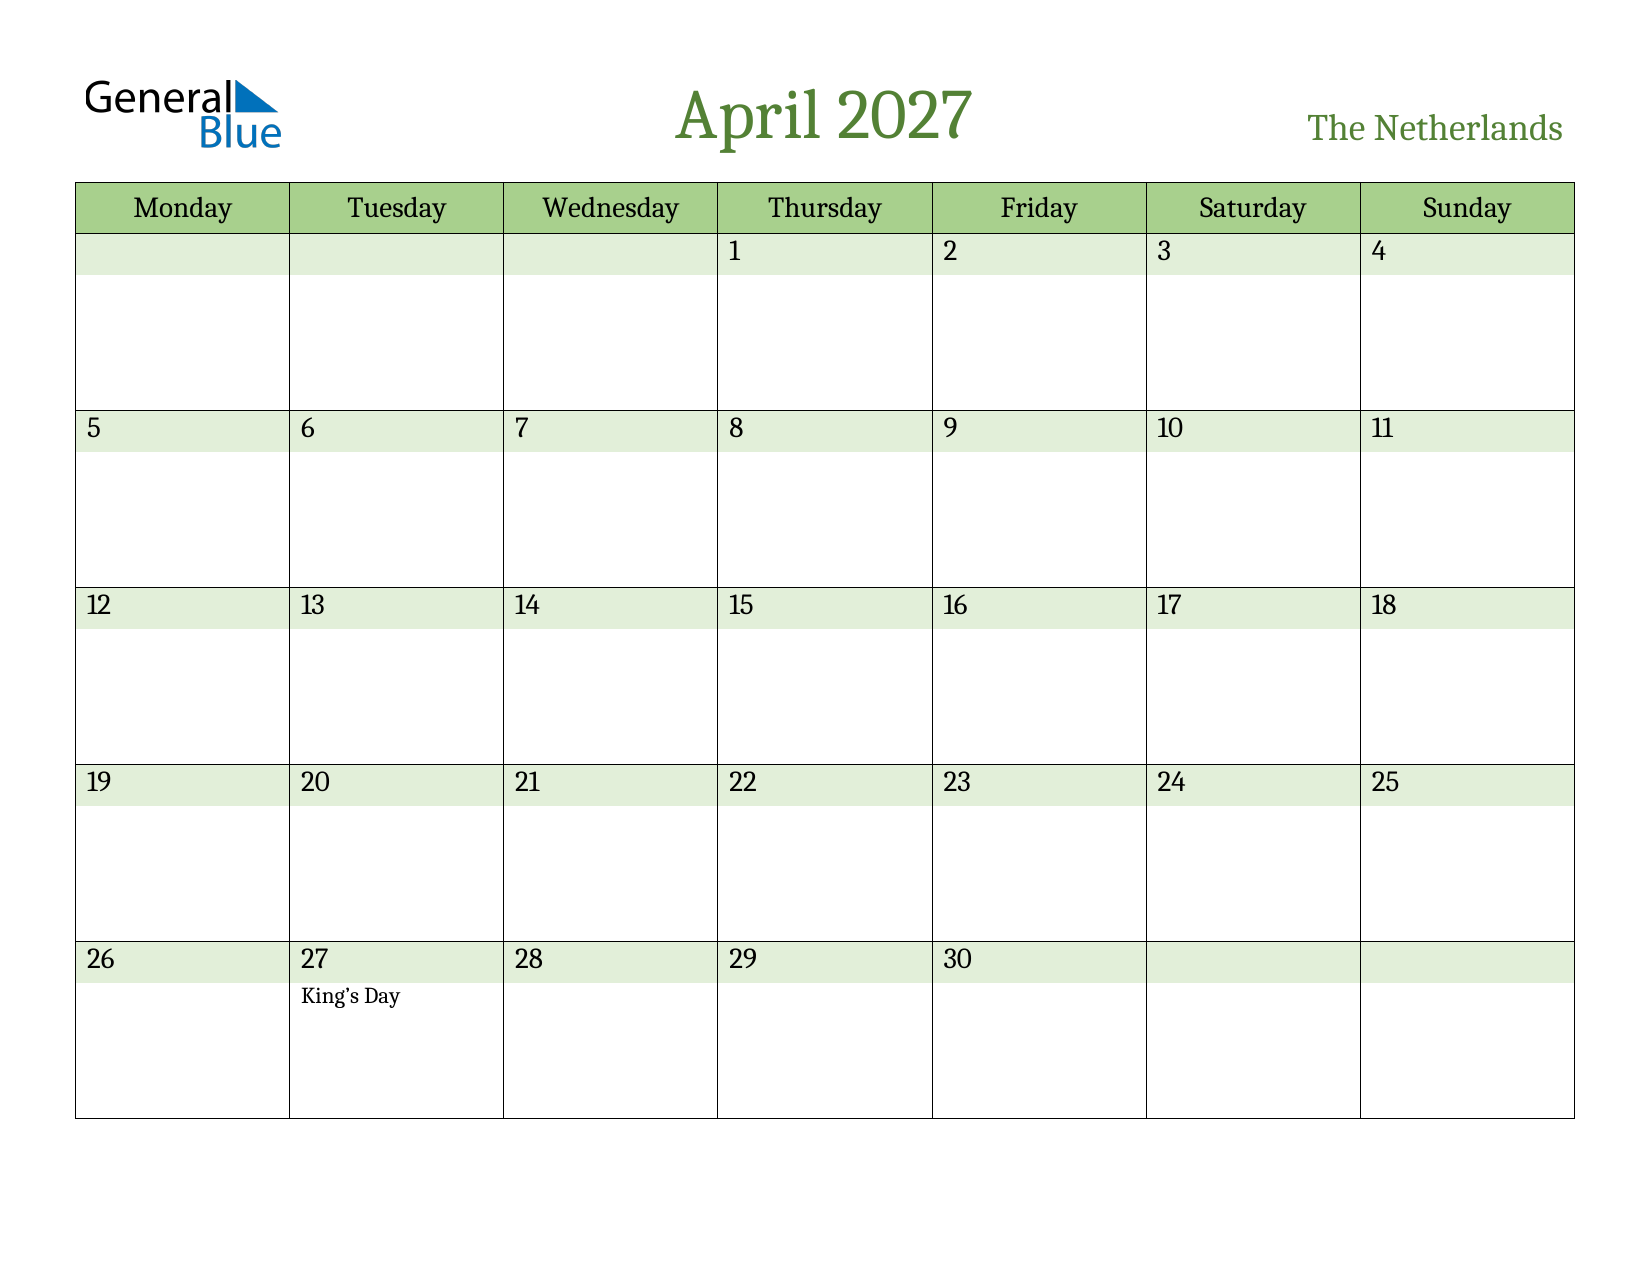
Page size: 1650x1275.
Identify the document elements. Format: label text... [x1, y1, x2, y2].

table_cell 2 [933, 234, 1146, 275]
table_cell 1 [718, 234, 932, 275]
table_cell 27 [290, 942, 503, 983]
table_cell [1361, 942, 1574, 983]
table_cell Tuesday [290, 183, 503, 233]
table_cell 16 [933, 588, 1146, 629]
table_cell 13 [290, 588, 503, 629]
table_cell Friday [933, 183, 1146, 233]
table_cell 10 [1147, 411, 1360, 452]
table_cell 18 [1361, 588, 1574, 629]
table_cell Monday [76, 183, 289, 233]
table_cell [504, 806, 717, 941]
table_cell [290, 452, 503, 587]
table_cell [1147, 275, 1360, 410]
table_header The Netherlands [1146, 75, 1574, 182]
table_cell 3 [1147, 234, 1360, 275]
table_cell [933, 452, 1146, 587]
table_cell 9 [933, 411, 1146, 452]
table_cell 17 [1147, 588, 1360, 629]
table_cell [76, 629, 289, 764]
table_cell [1361, 629, 1574, 764]
table_cell 6 [290, 411, 503, 452]
table_cell [504, 452, 717, 587]
table_cell [76, 806, 289, 941]
table_cell [290, 629, 503, 764]
table_header [76, 75, 503, 182]
table_cell 19 [76, 765, 289, 806]
table_cell [504, 275, 717, 410]
table_header April 2027 [504, 75, 1146, 182]
table_cell [1147, 983, 1360, 1118]
table_cell [933, 983, 1146, 1118]
table_cell [504, 234, 717, 275]
picture [86, 80, 281, 148]
table_cell [933, 275, 1146, 410]
table_cell [933, 806, 1146, 941]
table_cell 21 [504, 765, 717, 806]
table_cell [718, 629, 932, 764]
table_cell [1147, 452, 1360, 587]
table_cell 28 [504, 942, 717, 983]
table_cell 22 [718, 765, 932, 806]
table_cell [290, 275, 503, 410]
table_cell [933, 629, 1146, 764]
table_cell 11 [1361, 411, 1574, 452]
table_cell Sunday [1361, 183, 1574, 233]
table_cell 5 [76, 411, 289, 452]
table_cell 23 [933, 765, 1146, 806]
table_cell 15 [718, 588, 932, 629]
table_cell 4 [1361, 234, 1574, 275]
table_cell [76, 983, 289, 1118]
table_cell [718, 452, 932, 587]
table_cell 12 [76, 588, 289, 629]
table_cell [76, 452, 289, 587]
table_cell [290, 234, 503, 275]
table_cell 29 [718, 942, 932, 983]
table_cell 8 [718, 411, 932, 452]
table_cell [1361, 275, 1574, 410]
table_cell 25 [1361, 765, 1574, 806]
table_cell Saturday [1147, 183, 1360, 233]
table_cell [76, 275, 289, 410]
table_cell 20 [290, 765, 503, 806]
table_cell [718, 983, 932, 1118]
table_cell [504, 983, 717, 1118]
table_cell 7 [504, 411, 717, 452]
table_cell 14 [504, 588, 717, 629]
table_cell 26 [76, 942, 289, 983]
table_cell [1361, 452, 1574, 587]
table_cell 24 [1147, 765, 1360, 806]
table_cell [1361, 806, 1574, 941]
table_cell [504, 629, 717, 764]
table_cell [76, 234, 289, 275]
table_cell [1147, 629, 1360, 764]
table_cell [1361, 983, 1574, 1118]
table_cell [1147, 942, 1360, 983]
table_cell Thursday [718, 183, 932, 233]
table_cell Wednesday [504, 183, 717, 233]
table_cell [290, 806, 503, 941]
table_cell [718, 806, 932, 941]
table_cell [718, 275, 932, 410]
table_cell 30 [933, 942, 1146, 983]
table_cell [1147, 806, 1360, 941]
table_cell King’s Day [290, 983, 503, 1118]
